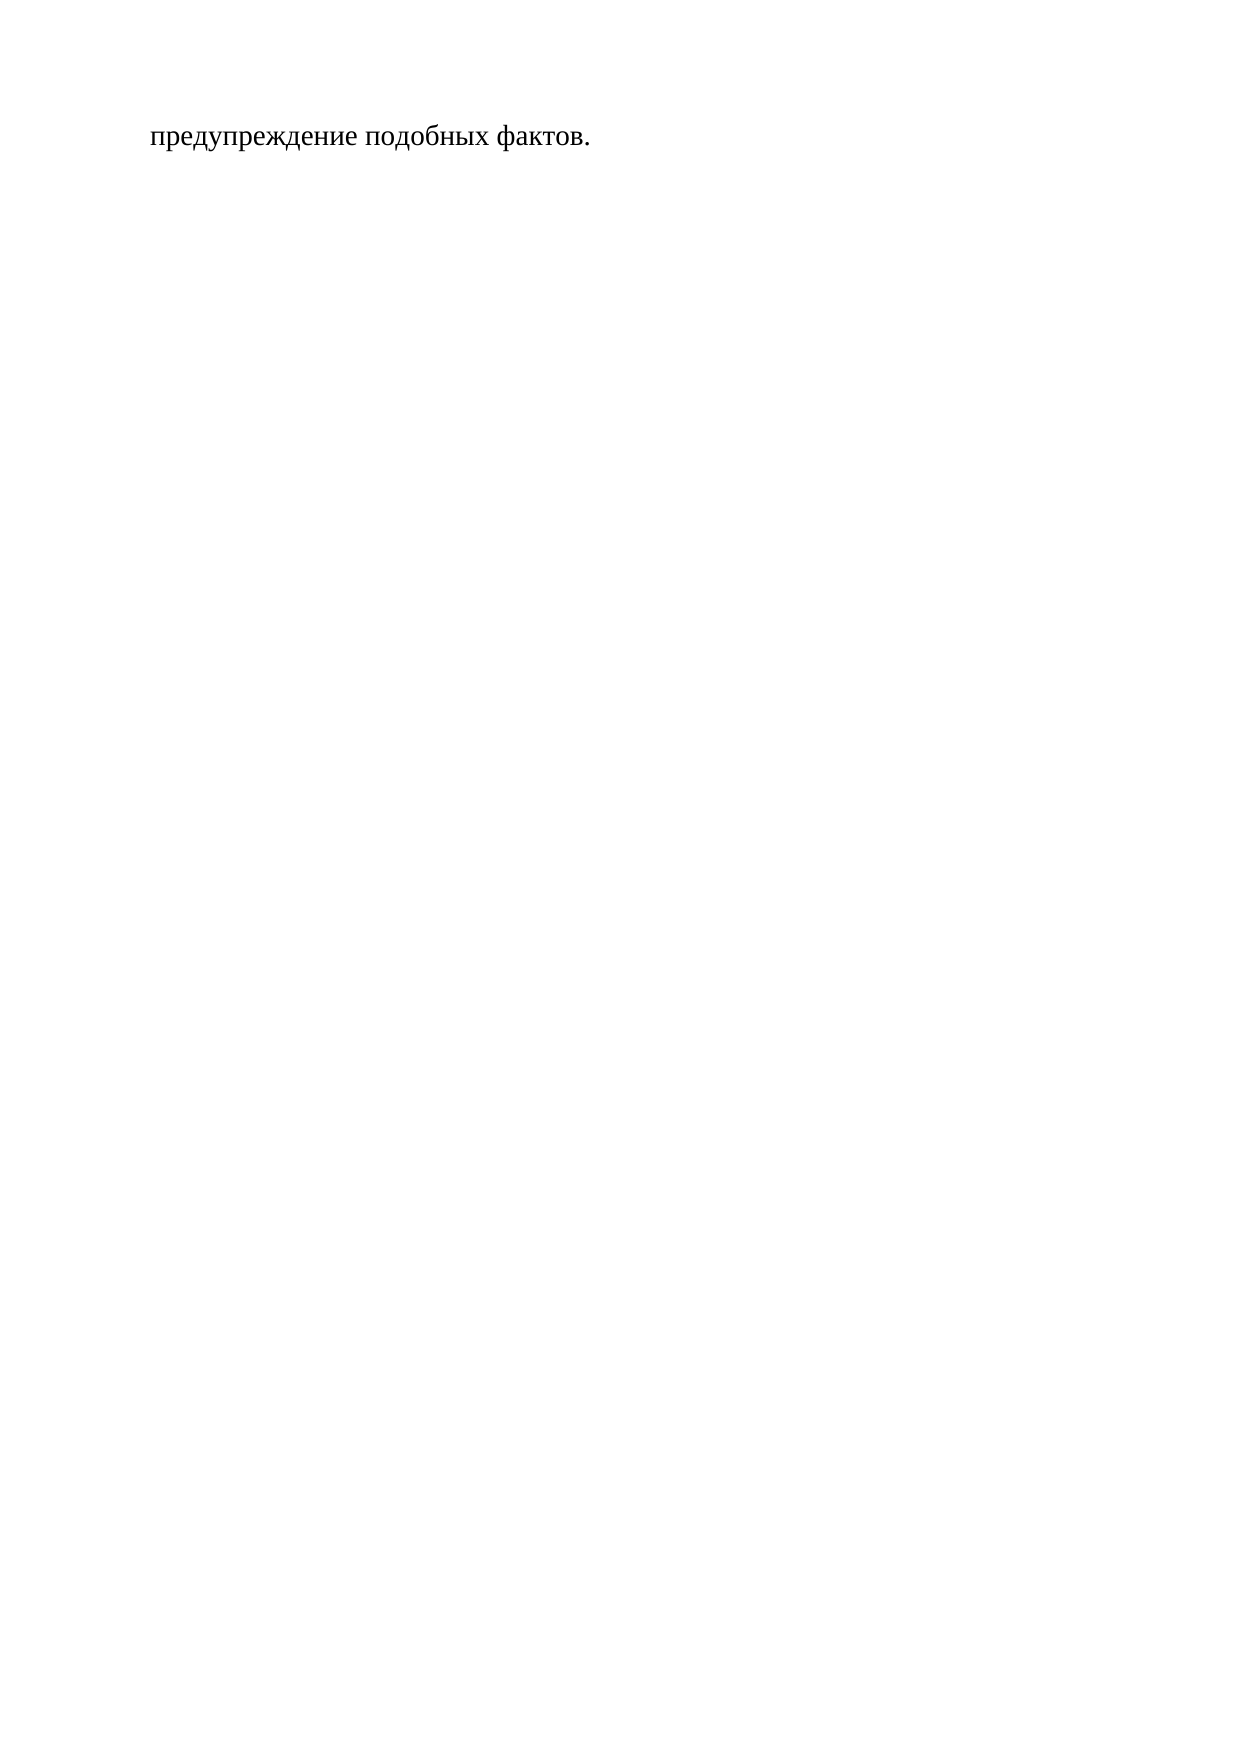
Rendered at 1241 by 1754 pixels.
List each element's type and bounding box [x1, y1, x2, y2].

text [150, 118, 1152, 152]
